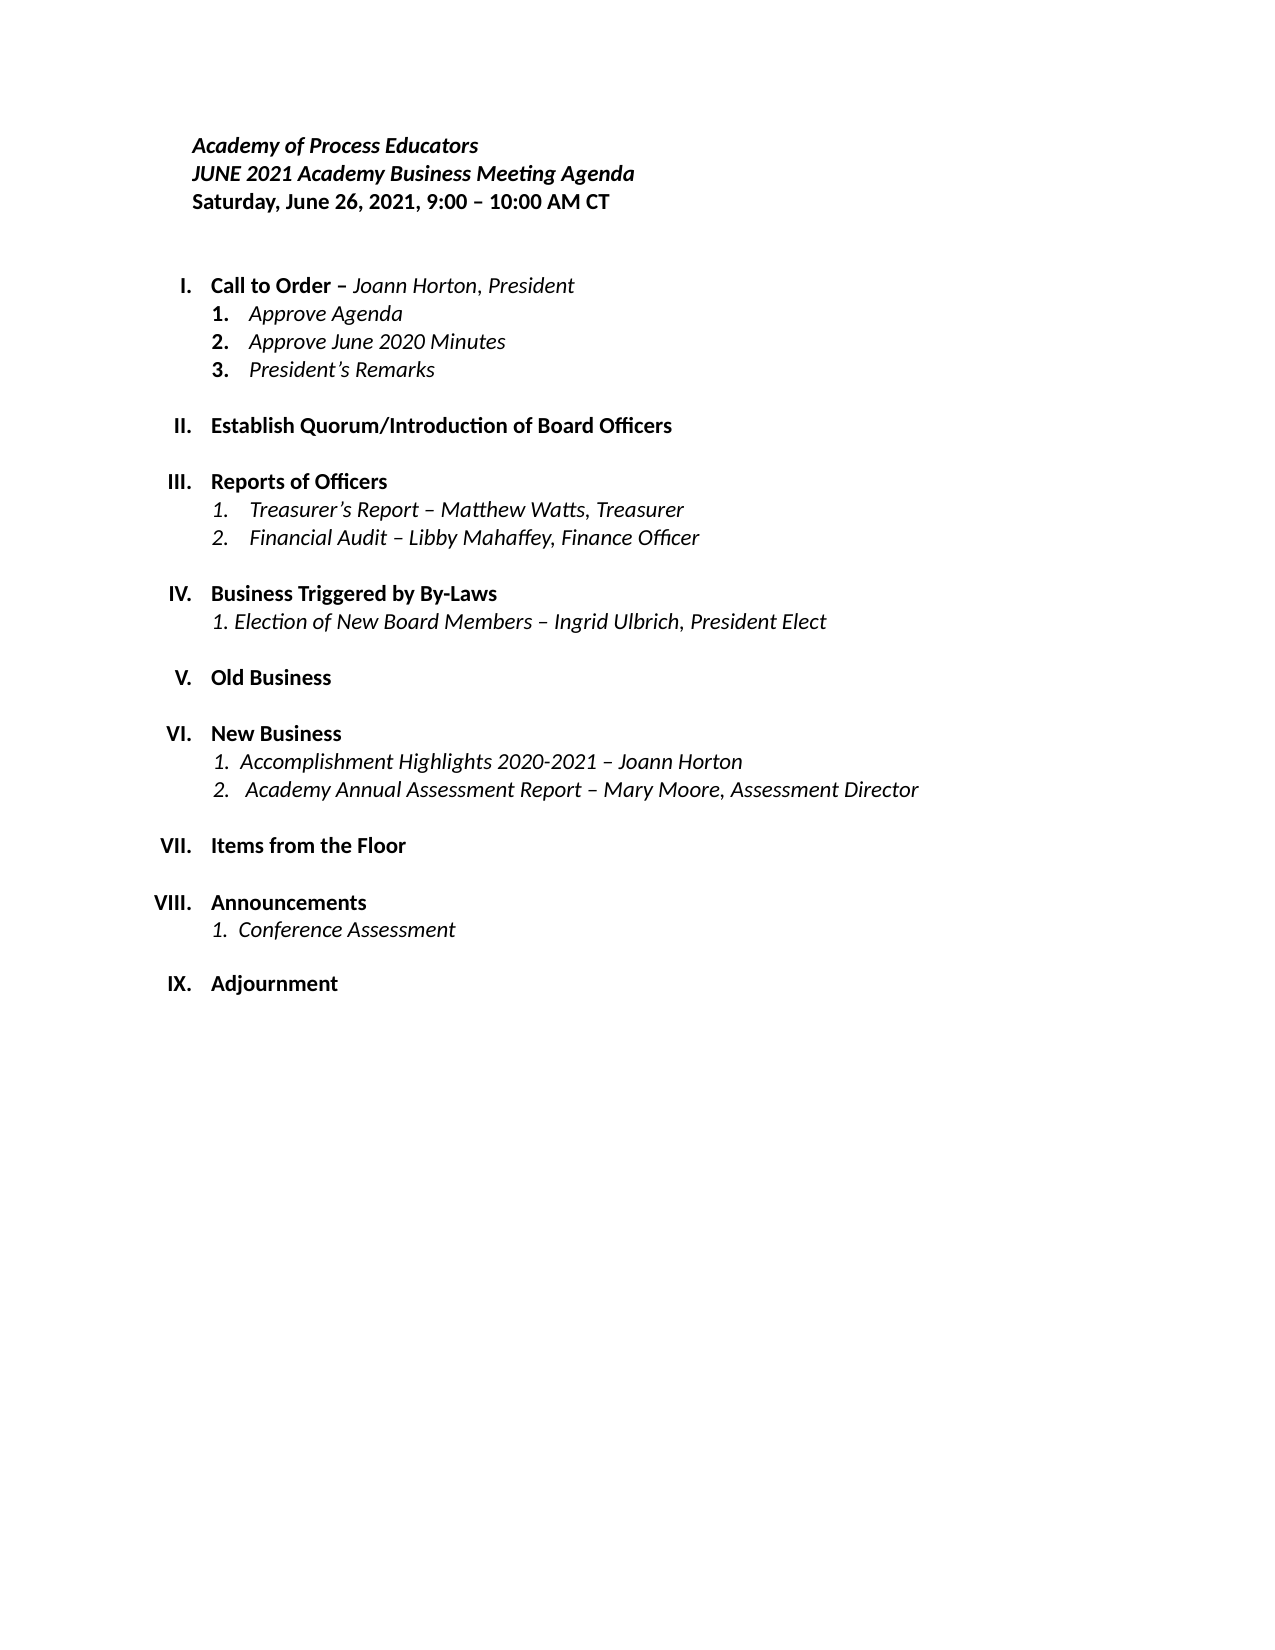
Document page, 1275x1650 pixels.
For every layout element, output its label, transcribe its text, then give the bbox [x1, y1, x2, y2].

text Saturday, June 26, 2021, 9:00 – 10:00 AM CT [192, 187, 1157, 215]
list President’s Remarks [211, 355, 1157, 383]
list Approve June 2020 Minutes [211, 327, 1157, 355]
list Business Triggered by By-Laws [192, 579, 1157, 607]
list Call to Order – Joann Horton, President [192, 271, 1157, 299]
text 2. Academy Annual Assessment Report – Mary Moore, Assessment Director [118, 776, 1157, 803]
text 1. Accomplishment Highlights 2020-2021 – Joann Horton [118, 747, 1157, 776]
text 1. Treasurer’s Report – Matthew Watts, Treasurer [211, 495, 1157, 523]
text 2. Financial Audit – Libby Mahaffey, Finance Officer [211, 523, 1157, 551]
subtitle Academy of Process Educators [192, 131, 1157, 159]
list Adjournment [192, 969, 1157, 997]
text 1. Election of New Board Members – Ingrid Ulbrich, President Elect [138, 607, 1157, 635]
list Approve Agenda [211, 299, 1157, 327]
list New Business [192, 719, 1157, 747]
subtitle JUNE 2021 Academy Business Meeting Agenda [192, 159, 1157, 187]
text 1. Conference Assessment [211, 916, 1157, 944]
list Reports of Officers [192, 467, 1157, 495]
list Establish Quorum/Introduction of Board Officers [192, 411, 1157, 439]
list Items from the Floor [192, 832, 1157, 859]
list Old Business [192, 663, 1157, 691]
list Announcements [192, 888, 1157, 916]
